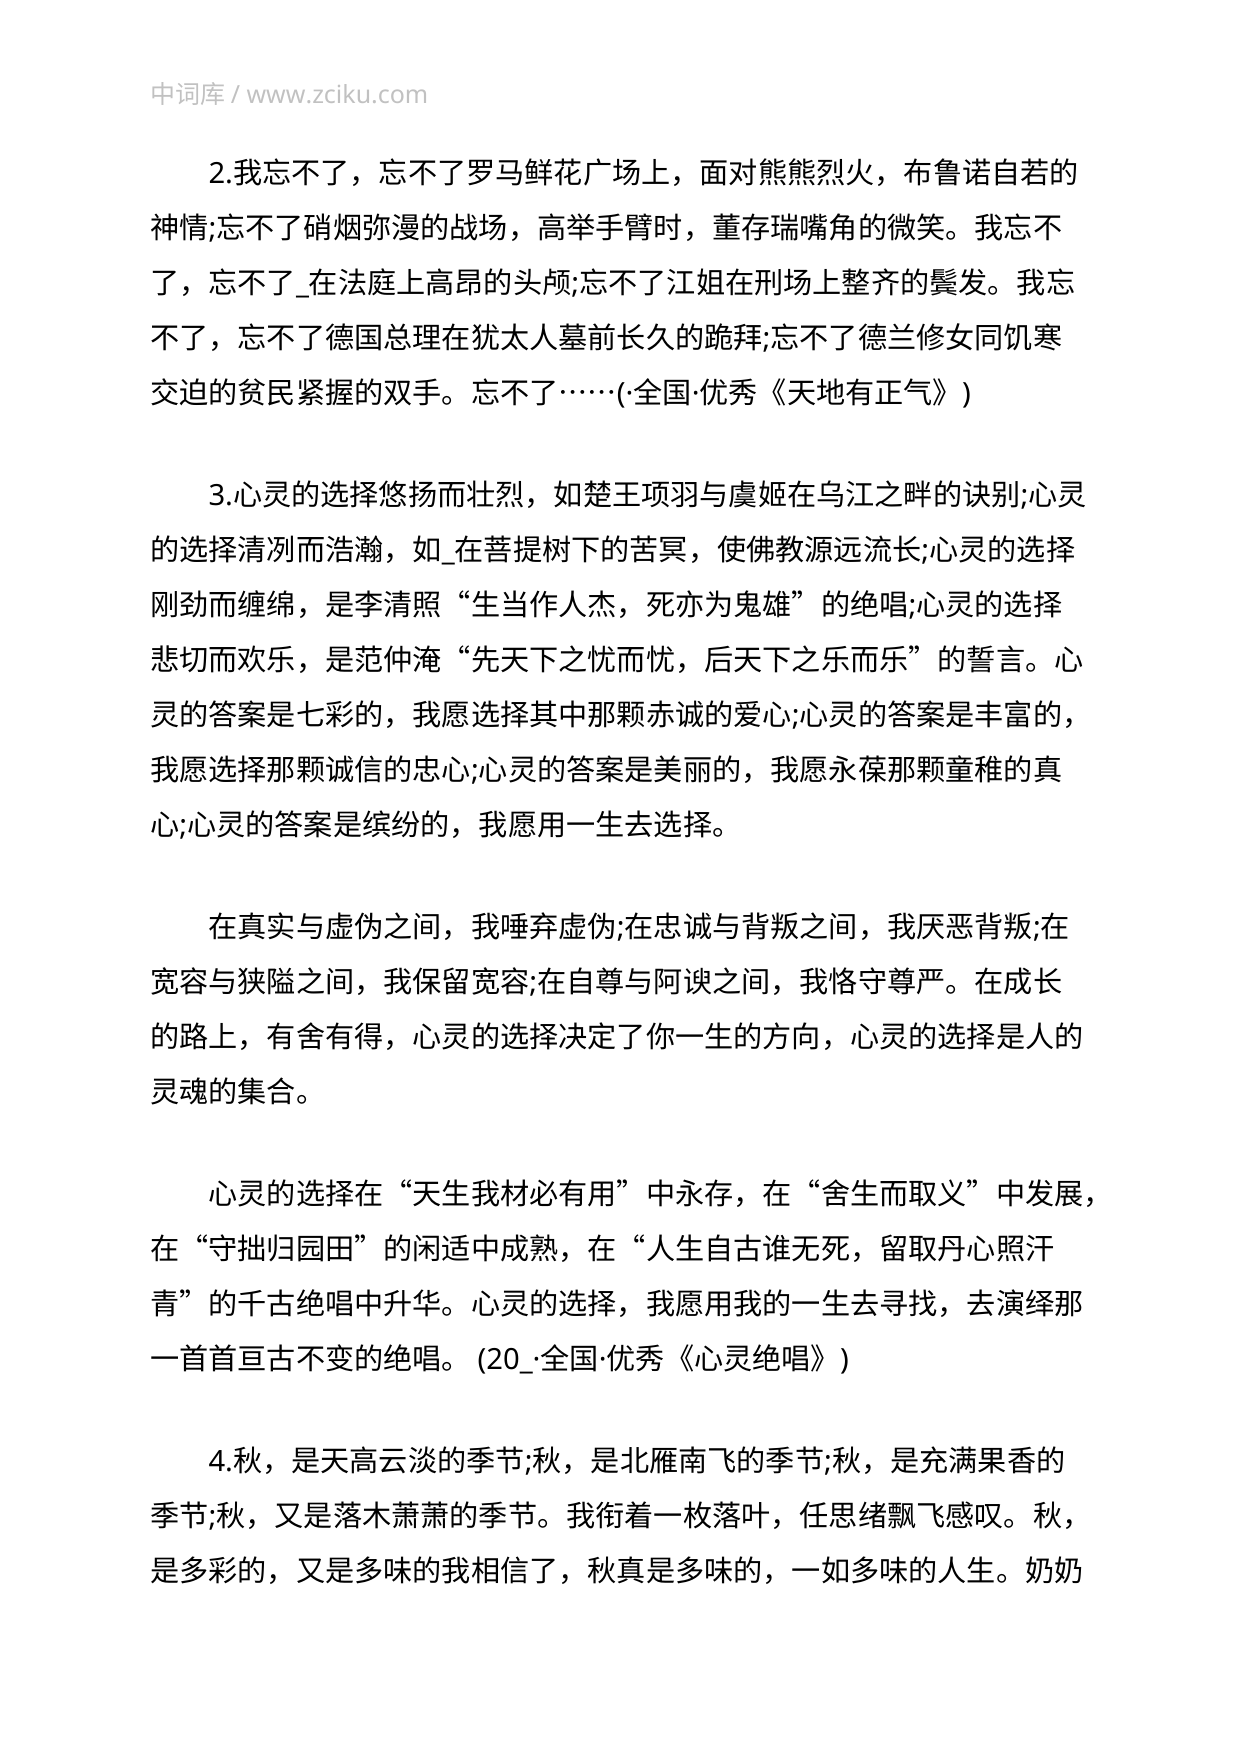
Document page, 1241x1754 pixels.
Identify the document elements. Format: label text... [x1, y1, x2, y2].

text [150, 1437, 1090, 1589]
text 在真实与虚伪之间，我唾弃虚伪;在忠诚与背叛之间，我厌恶背叛;在宽容与狭隘之间，我保留宽容;在自尊与阿谀之间，我恪守尊严。在成长的路上，有舍有得，心灵的选择决定了你一生的方向，心灵的选择是人的灵魂的集合。 [150, 904, 1090, 1111]
text 3.心灵的选择悠扬而壮烈，如楚王项羽与虞姬在乌江之畔的诀别;心灵的选择清冽而浩瀚，如_在菩提树下的苦冥，使佛教源远流长;心灵的选择刚劲而缠绵，是李清照“生当作人杰，死亦为鬼雄”的绝唱;心灵的选择悲切而欢乐，是范仲淹“先天下之忧而忧，后天下之乐而乐”的誓言。心灵的答案是七彩的，我愿选择其中那颗赤诚的爱心;心灵的答案是丰富的，我愿选择那颗诚信的忠心;心灵的答案是美丽的，我愿永葆那颗童稚的真心;心灵的答案是缤纷的，我愿用一生去选择。 [150, 472, 1090, 844]
text 2.我忘不了，忘不了罗马鲜花广场上，面对熊熊烈火，布鲁诺自若的神情;忘不了硝烟弥漫的战场，高举手臂时，董存瑞嘴角的微笑。我忘不了，忘不了_在法庭上高昂的头颅;忘不了江姐在刑场上整齐的鬓发。我忘不了，忘不了德国总理在犹太人墓前长久的跪拜;忘不了德兰修女同饥寒交迫的贫民紧握的双手。忘不了……(·全国·优秀《天地有正气》) [150, 150, 1090, 412]
text 心灵的选择在“天生我材必有用”中永存，在“舍生而取义”中发展，在“守拙归园田”的闲适中成熟，在“人生自古谁无死，留取丹心照汗青”的千古绝唱中升华。心灵的选择，我愿用我的一生去寻找，去演绎那一首首亘古不变的绝唱。 (20_·全国·优秀《心灵绝唱》) [150, 1171, 1090, 1378]
